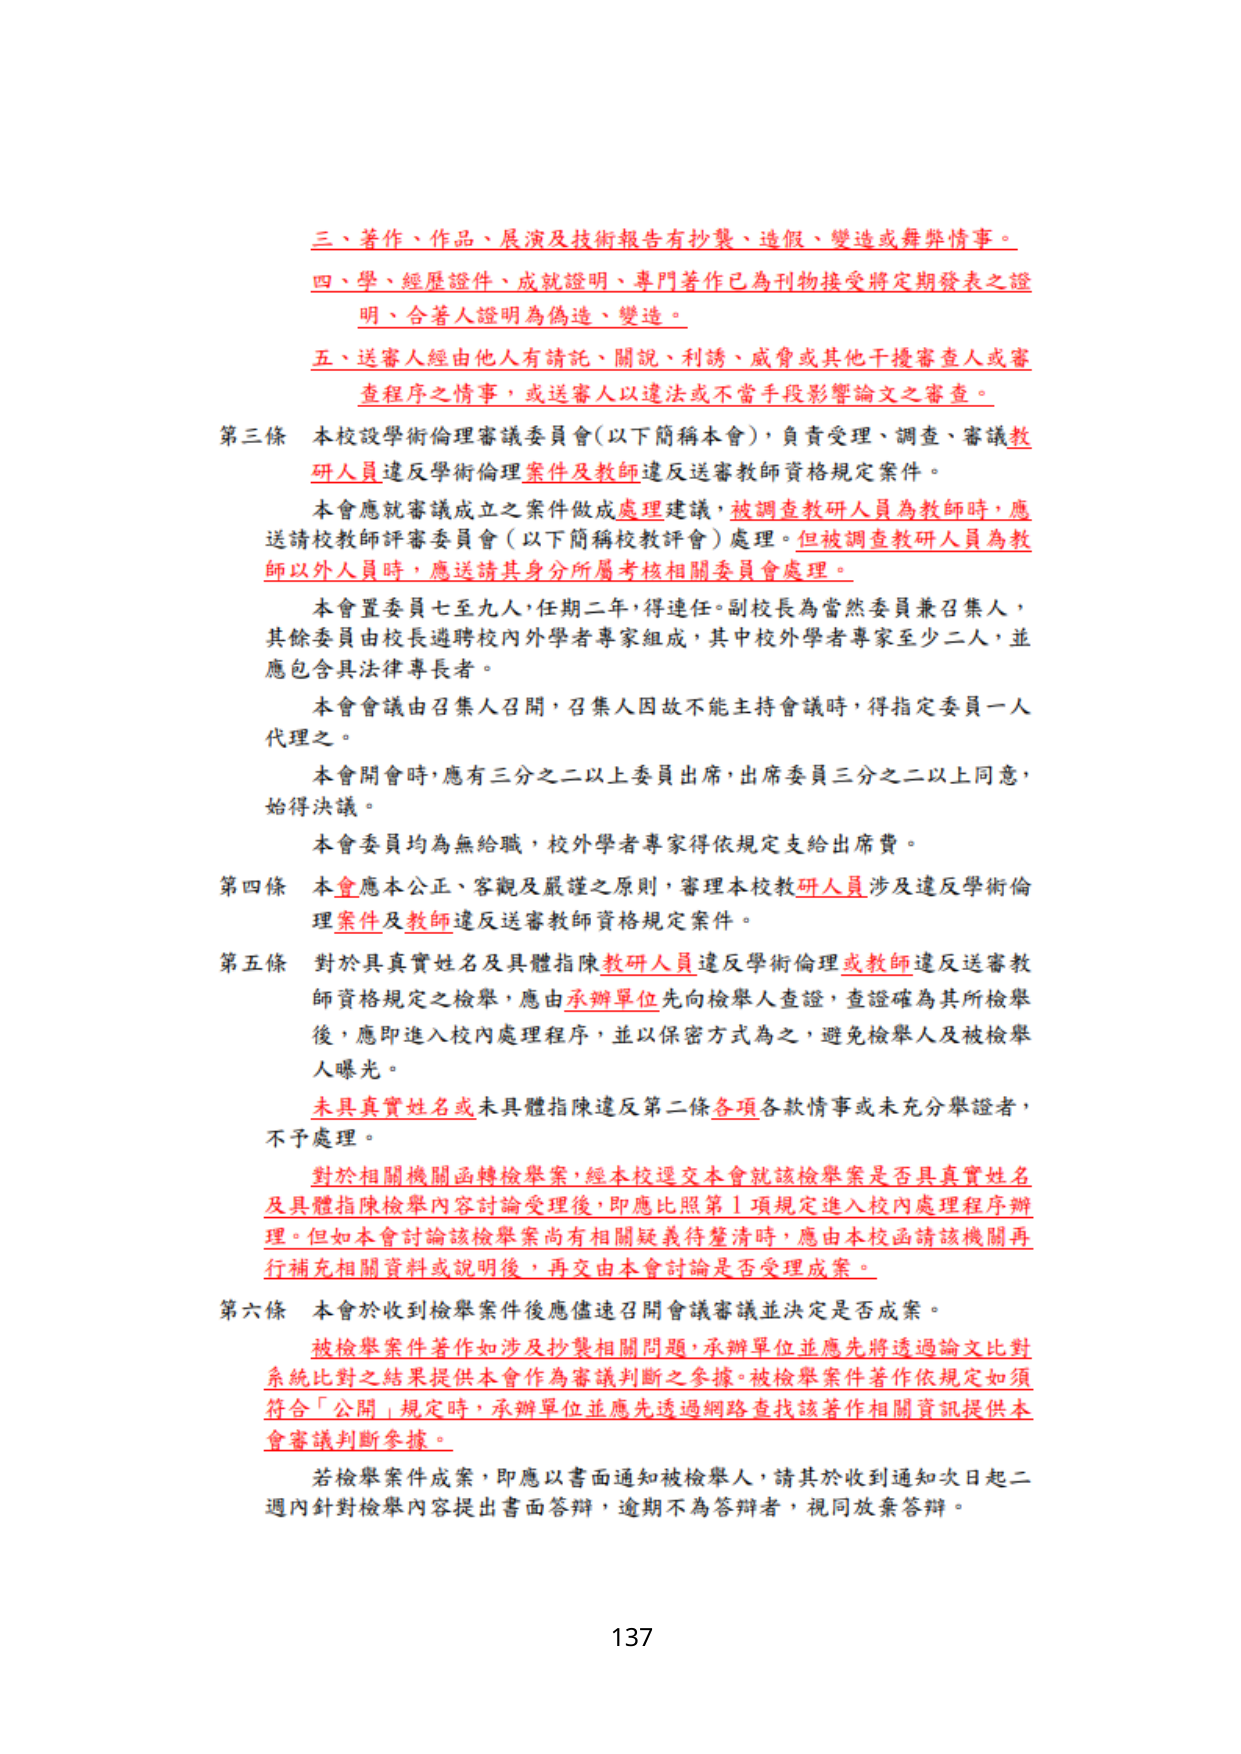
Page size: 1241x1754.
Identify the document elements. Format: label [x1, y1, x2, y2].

picture [189, 199, 1065, 1583]
